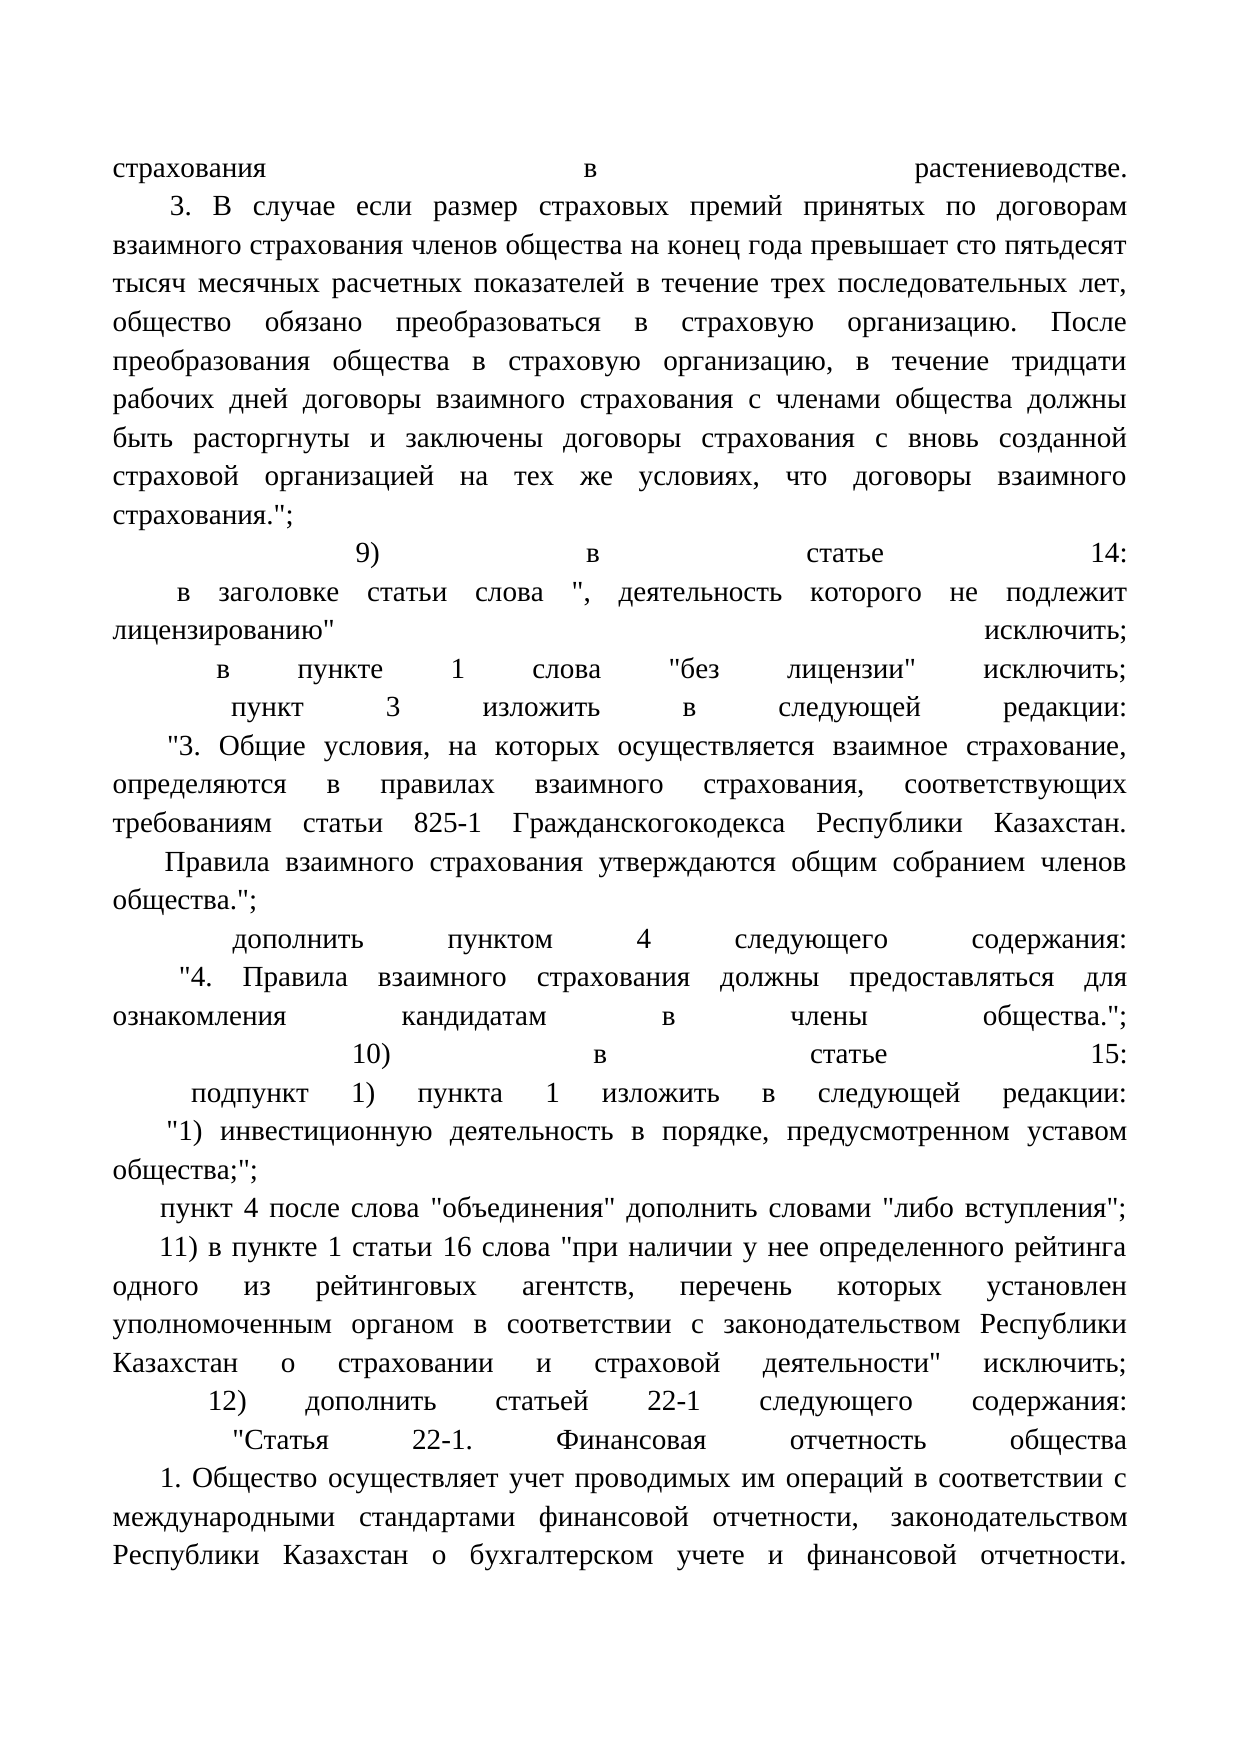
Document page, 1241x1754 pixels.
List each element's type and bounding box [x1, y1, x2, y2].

text [112, 150, 1128, 1571]
